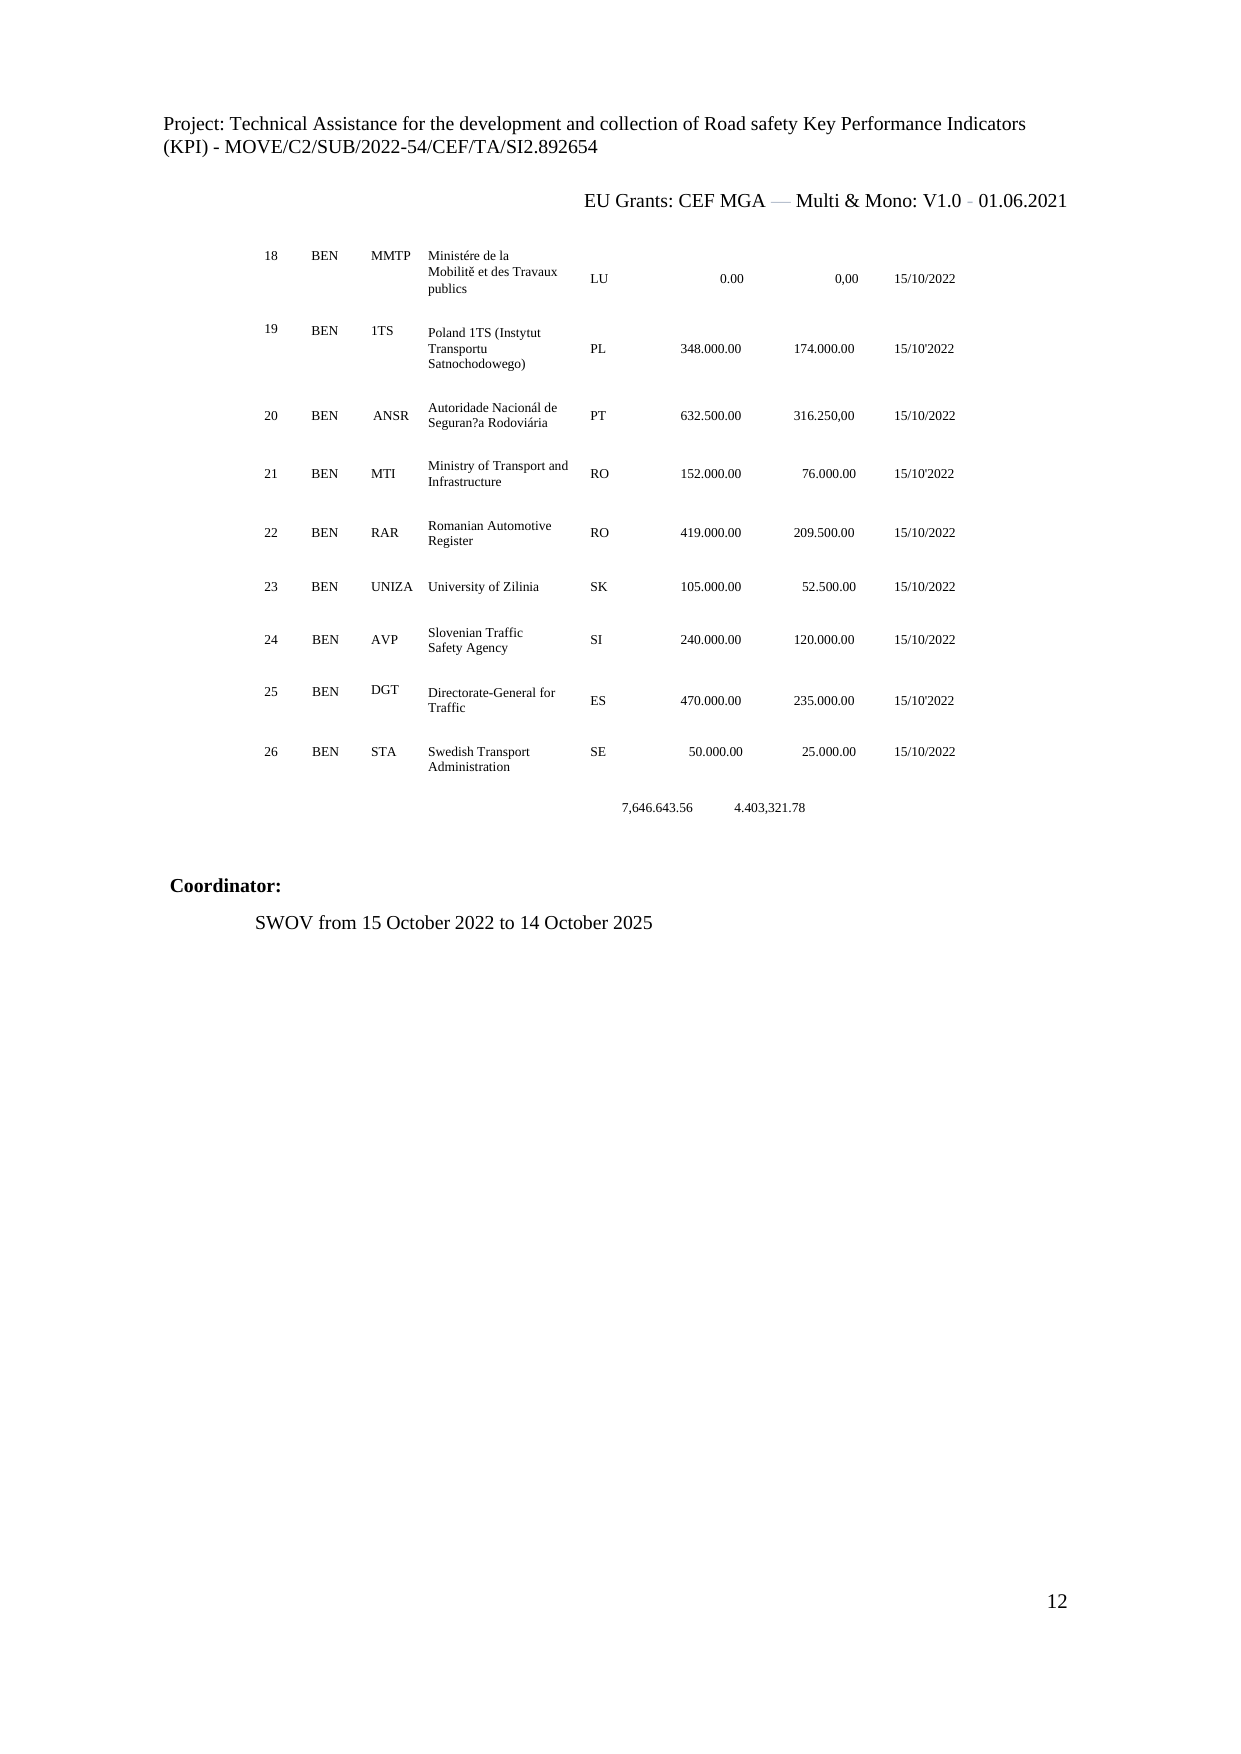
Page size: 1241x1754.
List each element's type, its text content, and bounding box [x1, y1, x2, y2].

table_header Ministére de la Mobilitě et des Travaux publics [427, 248, 589, 311]
table_cell 1TS [355, 311, 427, 386]
table_cell SE [589, 729, 652, 774]
table_cell 152.000.00 [652, 445, 769, 503]
table_cell 15/10/2022 [876, 386, 959, 444]
table_header LU [589, 248, 652, 311]
table_cell 25 [263, 671, 296, 729]
table_cell BEN [296, 445, 355, 503]
table_header 15/10/2022 [876, 248, 959, 311]
table_cell ES [589, 671, 652, 729]
table_header BEN [296, 248, 355, 311]
table_cell SI [589, 609, 652, 671]
table_cell PL [589, 311, 652, 386]
table_cell BEN [296, 311, 355, 386]
table_header MMTP [355, 248, 427, 311]
table_cell RAR [355, 503, 427, 563]
table_cell 632.500.00 [652, 386, 769, 444]
table_cell Romanian Automotive Register [427, 503, 589, 563]
table_cell BEN [296, 729, 355, 774]
table_cell BEN [296, 671, 355, 729]
table_cell BEN [296, 563, 355, 609]
table_cell RO [589, 445, 652, 503]
table_cell BEN [296, 609, 355, 671]
text EU Grants: CEF MGA — Multi & Mono: V1.0 - 01.06.2021 [155, 189, 1067, 212]
table_cell 174.000.00 [770, 311, 876, 386]
table_cell 348.000.00 [652, 311, 769, 386]
table_cell 419.000.00 [652, 503, 769, 563]
table_cell SK [589, 563, 652, 609]
table_cell 20 [263, 386, 296, 444]
table_cell 15/10/2022 [876, 563, 959, 609]
table_cell 15/10'2022 [876, 445, 959, 503]
table_cell MTI [355, 445, 427, 503]
table_cell 24 [263, 609, 296, 671]
table_header 0,00 [770, 248, 876, 311]
table_cell DGT [355, 671, 427, 729]
table_cell 19 [263, 311, 296, 386]
table_cell 15/10/2022 [876, 729, 959, 774]
text 7,646.643.56 4.403,321.78 [622, 799, 1067, 815]
table_header 18 [263, 248, 296, 311]
table_cell 21 [263, 445, 296, 503]
table_cell 26 [263, 729, 296, 774]
table_cell University of Zilinia [427, 563, 589, 609]
table_cell AVP [355, 609, 427, 671]
table_cell BEN [296, 386, 355, 444]
table_cell UNIZA [355, 563, 427, 609]
table_cell 15/10'2022 [876, 311, 959, 386]
table_cell 470.000.00 [652, 671, 769, 729]
table_cell PT [589, 386, 652, 444]
table_cell Autoridade Nacionál de Seguran?a Rodoviária [427, 386, 589, 444]
table_cell 209.500.00 [770, 503, 876, 563]
table_header 0.00 [652, 248, 769, 311]
table_cell 76.000.00 [770, 445, 876, 503]
text Coordinator: [155, 873, 1067, 896]
table_cell Swedish Transport Administration [427, 729, 589, 774]
table_cell RO [589, 503, 652, 563]
table_cell 105.000.00 [652, 563, 769, 609]
table_cell 50.000.00 [652, 729, 769, 774]
text SWOV from 15 October 2022 to 14 October 2025 [155, 911, 1067, 934]
table_cell 52.500.00 [770, 563, 876, 609]
table_cell 15/10/2022 [876, 609, 959, 671]
table_cell 316.250,00 [770, 386, 876, 444]
table_cell 240.000.00 [652, 609, 769, 671]
table_cell 15/10'2022 [876, 671, 959, 729]
table_cell 25.000.00 [770, 729, 876, 774]
table_cell Poland 1TS (Instytut Transportu Satnochodowego) [427, 311, 589, 386]
table_cell 235.000.00 [770, 671, 876, 729]
table_cell 22 [263, 503, 296, 563]
table_cell 15/10/2022 [876, 503, 959, 563]
table_cell STA [355, 729, 427, 774]
table_cell BEN [296, 503, 355, 563]
table_cell 23 [263, 563, 296, 609]
table_cell Directorate-General for Traffic [427, 671, 589, 729]
table_cell ANSR [355, 386, 427, 444]
table_cell Slovenian Traffic Safety Agency [427, 609, 589, 671]
table_cell Ministry of Transport and Infrastructure [427, 445, 589, 503]
table_cell 120.000.00 [770, 609, 876, 671]
